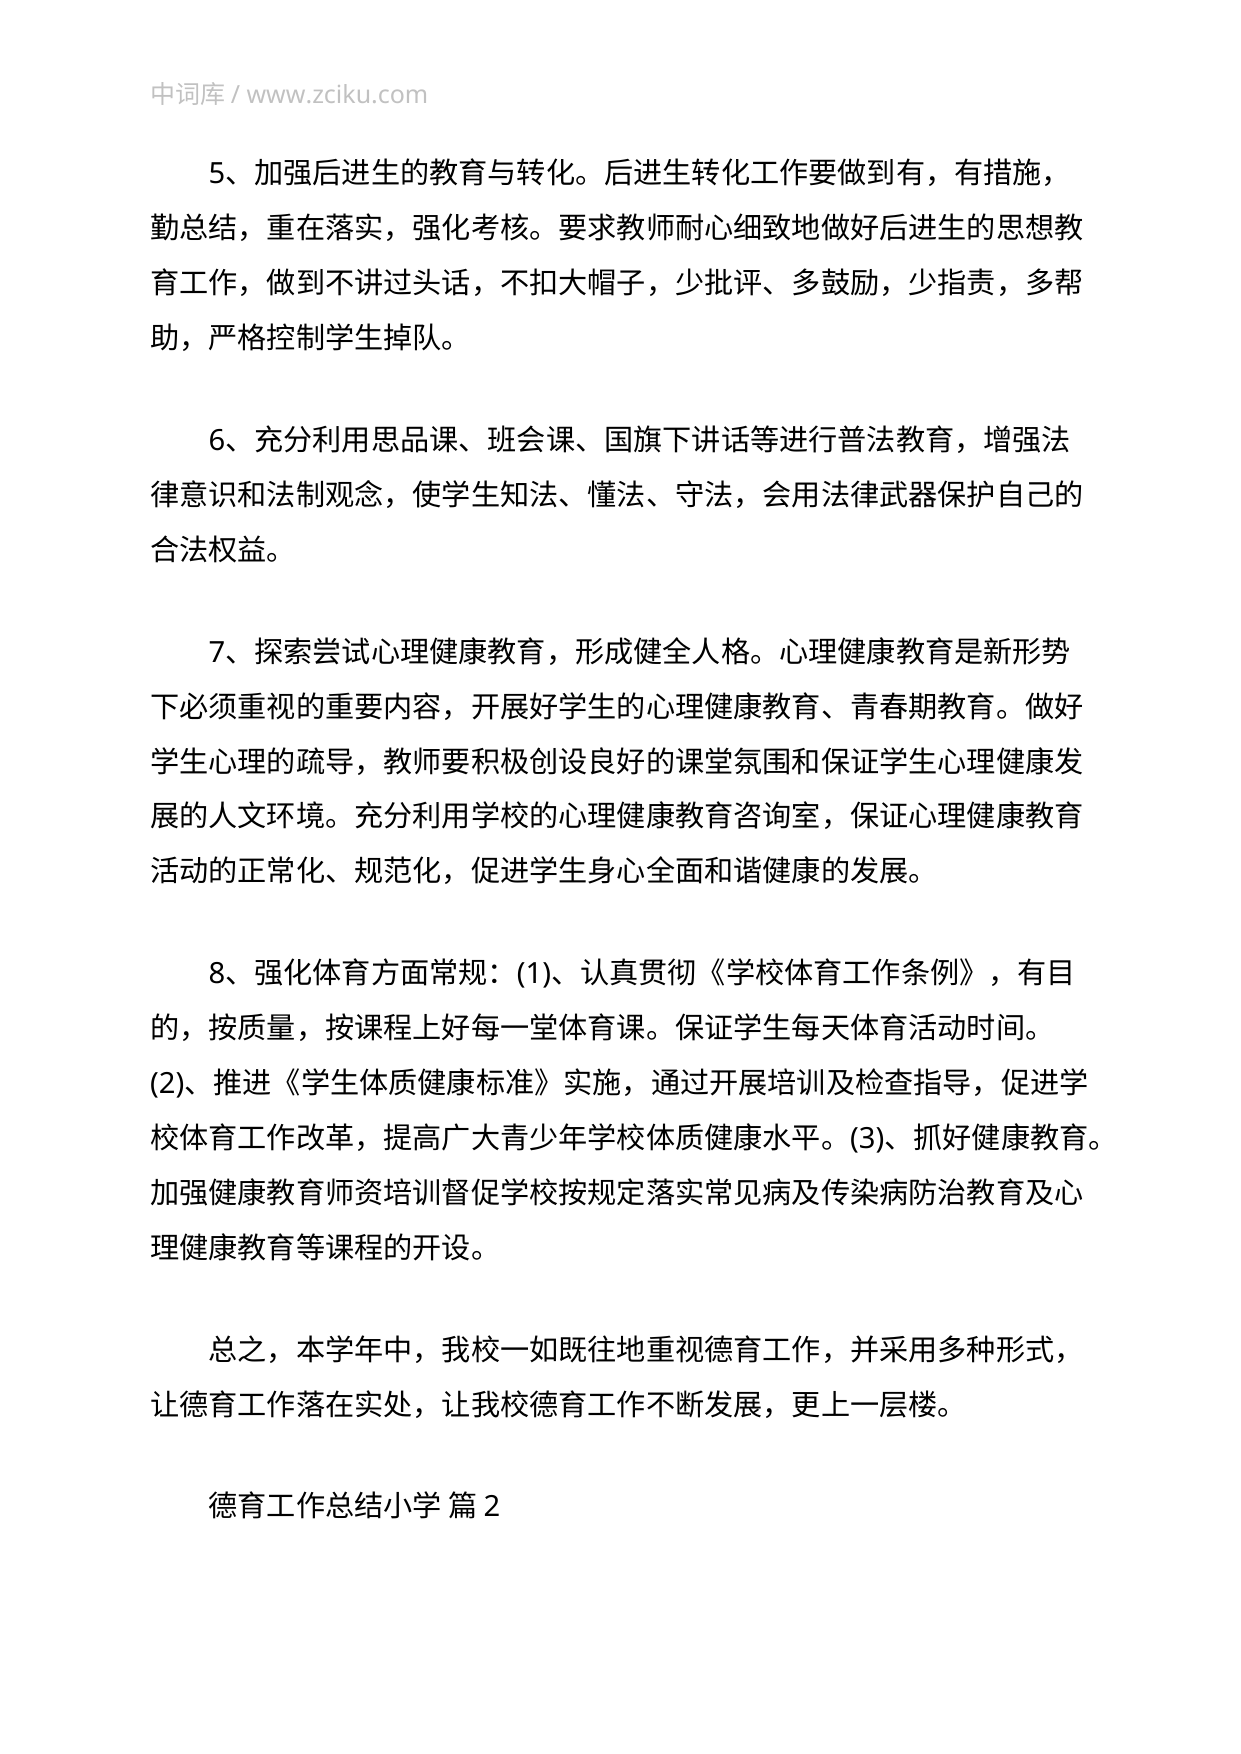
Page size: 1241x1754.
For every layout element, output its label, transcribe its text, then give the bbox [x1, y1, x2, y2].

text 6、充分利用思品课、班会课、国旗下讲话等进行普法教育，增强法律意识和法制观念，使学生知法、懂法、守法，会用法律武器保护自己的合法权益。 [150, 417, 1090, 569]
text 8、强化体育方面常规：(1)、认真贯彻《学校体育工作条例》，有目的，按质量，按课程上好每一堂体育课。保证学生每天体育活动时间。(2)、推进《学生体质健康标准》实施，通过开展培训及检查指导，促进学校体育工作改革，提高广大青少年学校体质健康水平。(3)、抓好健康教育。加强健康教育师资培训督促学校按规定落实常见病及传染病防治教育及心理健康教育等课程的开设。 [150, 950, 1090, 1267]
text 总之，本学年中，我校一如既往地重视德育工作，并采用多种形式，让德育工作落在实处，让我校德育工作不断发展，更上一层楼。 [150, 1326, 1090, 1423]
text 德育工作总结小学 篇2 [150, 1483, 1090, 1525]
text 5、加强后进生的教育与转化。后进生转化工作要做到有，有措施，勤总结，重在落实，强化考核。要求教师耐心细致地做好后进生的思想教育工作，做到不讲过头话，不扣大帽子，少批评、多鼓励，少指责，多帮助，严格控制学生掉队。 [150, 150, 1090, 357]
text 7、探索尝试心理健康教育，形成健全人格。心理健康教育是新形势下必须重视的重要内容，开展好学生的心理健康教育、青春期教育。做好学生心理的疏导，教师要积极创设良好的课堂氛围和保证学生心理健康发展的人文环境。充分利用学校的心理健康教育咨询室，保证心理健康教育活动的正常化、规范化，促进学生身心全面和谐健康的发展。 [150, 628, 1090, 890]
